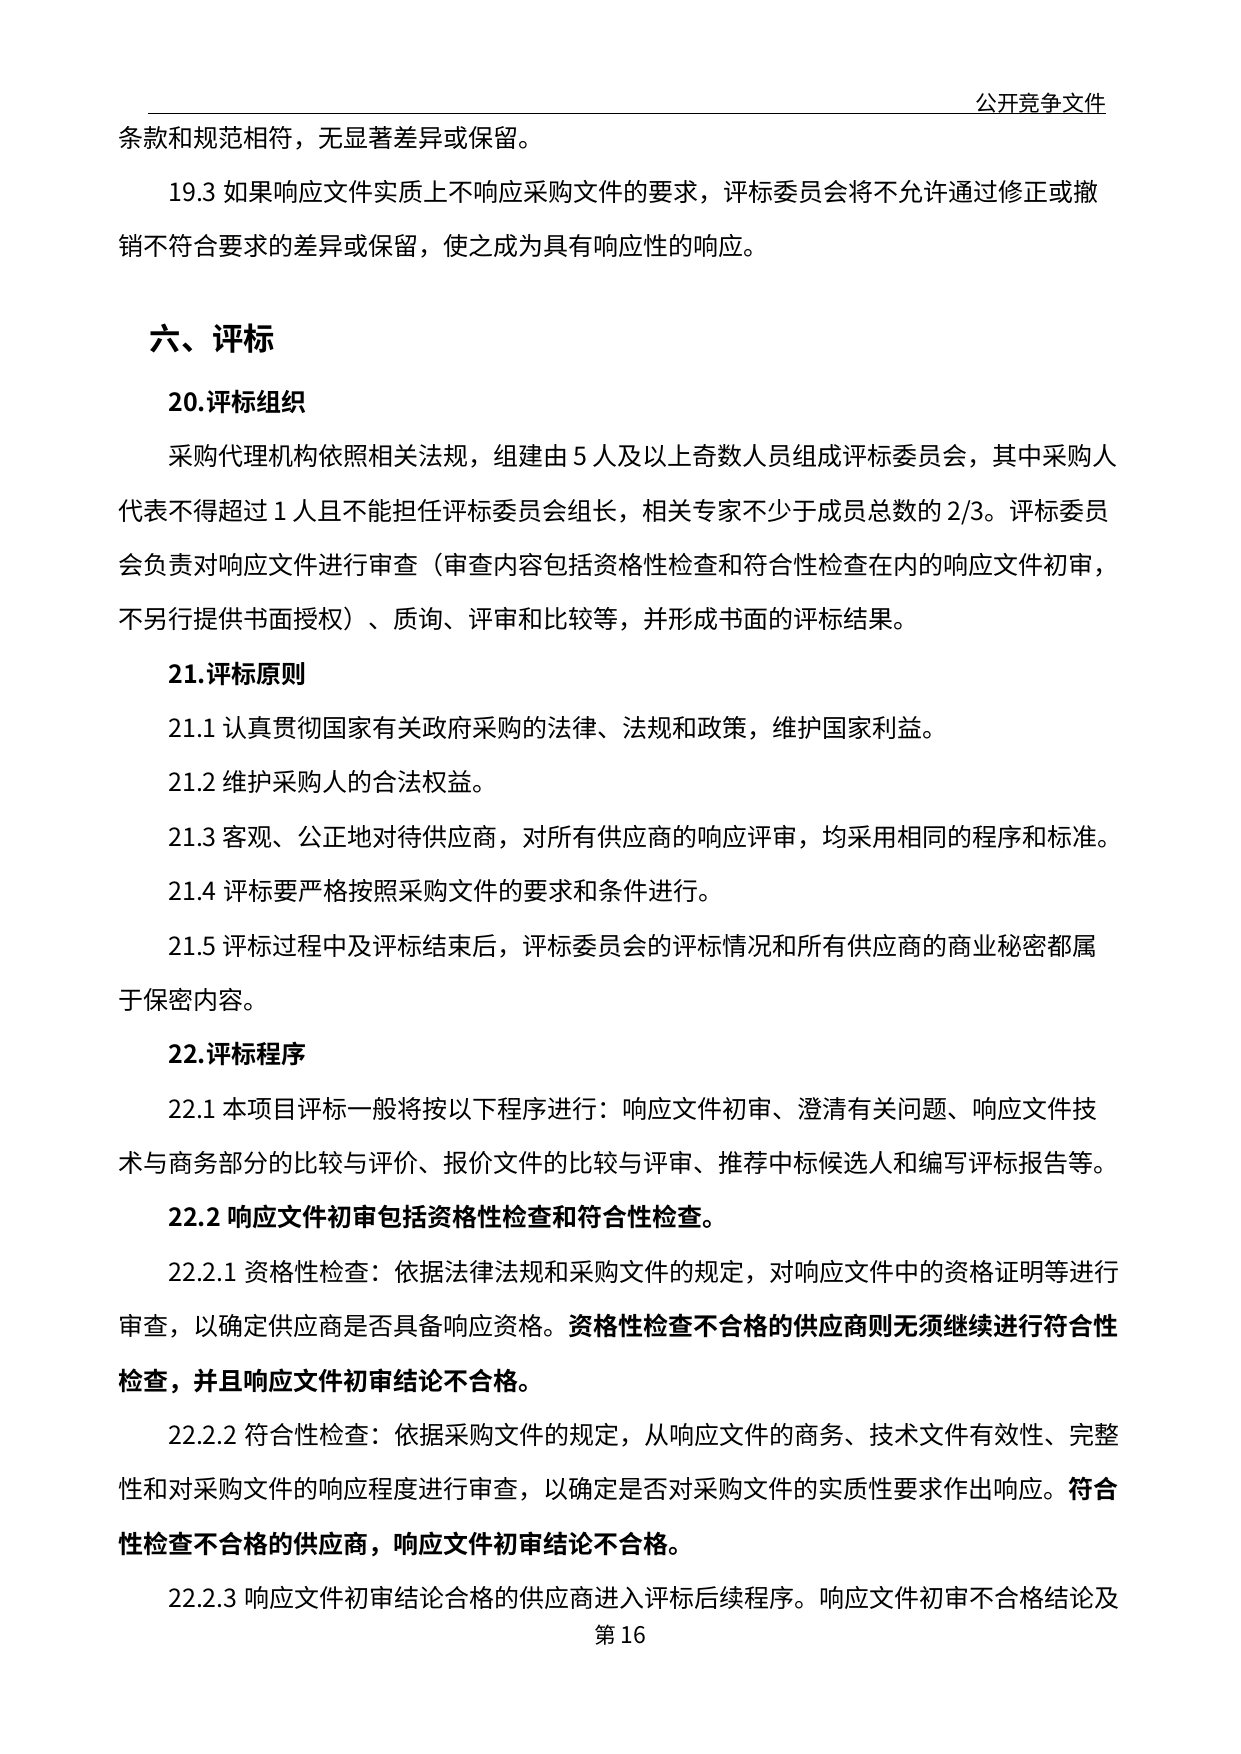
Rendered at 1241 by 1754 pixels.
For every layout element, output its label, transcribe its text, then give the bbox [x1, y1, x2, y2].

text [118, 1578, 1122, 1615]
text 20.评标组织 [118, 382, 1122, 418]
text 19.3 如果响应文件实质上不响应采购文件的要求，评标委员会将不允许通过修正或撤销不符合要求的差异或保留，使之成为具有响应性的响应。 [118, 172, 1122, 263]
text 22.1 本项目评标一般将按以下程序进行：响应文件初审、澄清有关问题、响应文件技术与商务部分的比较与评价、报价文件的比较与评审、推荐中标候选人和编写评标报告等。 [118, 1089, 1122, 1180]
text 21.2 维护采购人的合法权益。 [118, 763, 1122, 799]
text 22.2 响应文件初审包括资格性检查和符合性检查。 [118, 1198, 1122, 1234]
text 22.2.2 符合性检查：依据采购文件的规定，从响应文件的商务、技术文件有效性、完整性和对采购文件的响应程度进行审查，以确定是否对采购文件的实质性要求作出响应。符合性检查不合格的供应商，响应文件初审结论不合格。 [118, 1415, 1122, 1560]
text 22.评标程序 [118, 1035, 1122, 1071]
text 21.5 评标过程中及评标结束后，评标委员会的评标情况和所有供应商的商业秘密都属于保密内容。 [118, 926, 1122, 1017]
text 21.3 客观、公正地对待供应商，对所有供应商的响应评审，均采用相同的程序和标准。 [118, 817, 1122, 853]
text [118, 118, 1122, 154]
text 21.1 认真贯彻国家有关政府采购的法律、法规和政策，维护国家利益。 [118, 708, 1122, 745]
text 采购代理机构依照相关法规，组建由5人及以上奇数人员组成评标委员会，其中采购人代表不得超过1人且不能担任评标委员会组长，相关专家不少于成员总数的2/3。评标委员会负责对响应文件进行审查（审查内容包括资格性检查和符合性检查在内的响应文件初审，不另行提供书面授权）、质询、评审和比较等，并形成书面的评标结果。 [118, 437, 1122, 636]
text 21.4 评标要严格按照采购文件的要求和条件进行。 [118, 872, 1122, 908]
text 22.2.1 资格性检查：依据法律法规和采购文件的规定，对响应文件中的资格证明等进行审查，以确定供应商是否具备响应资格。资格性检查不合格的供应商则无须继续进行符合性检查，并且响应文件初审结论不合格。 [118, 1252, 1122, 1397]
text 21.评标原则 [118, 654, 1122, 690]
subtitle 六、评标 [118, 314, 1122, 360]
